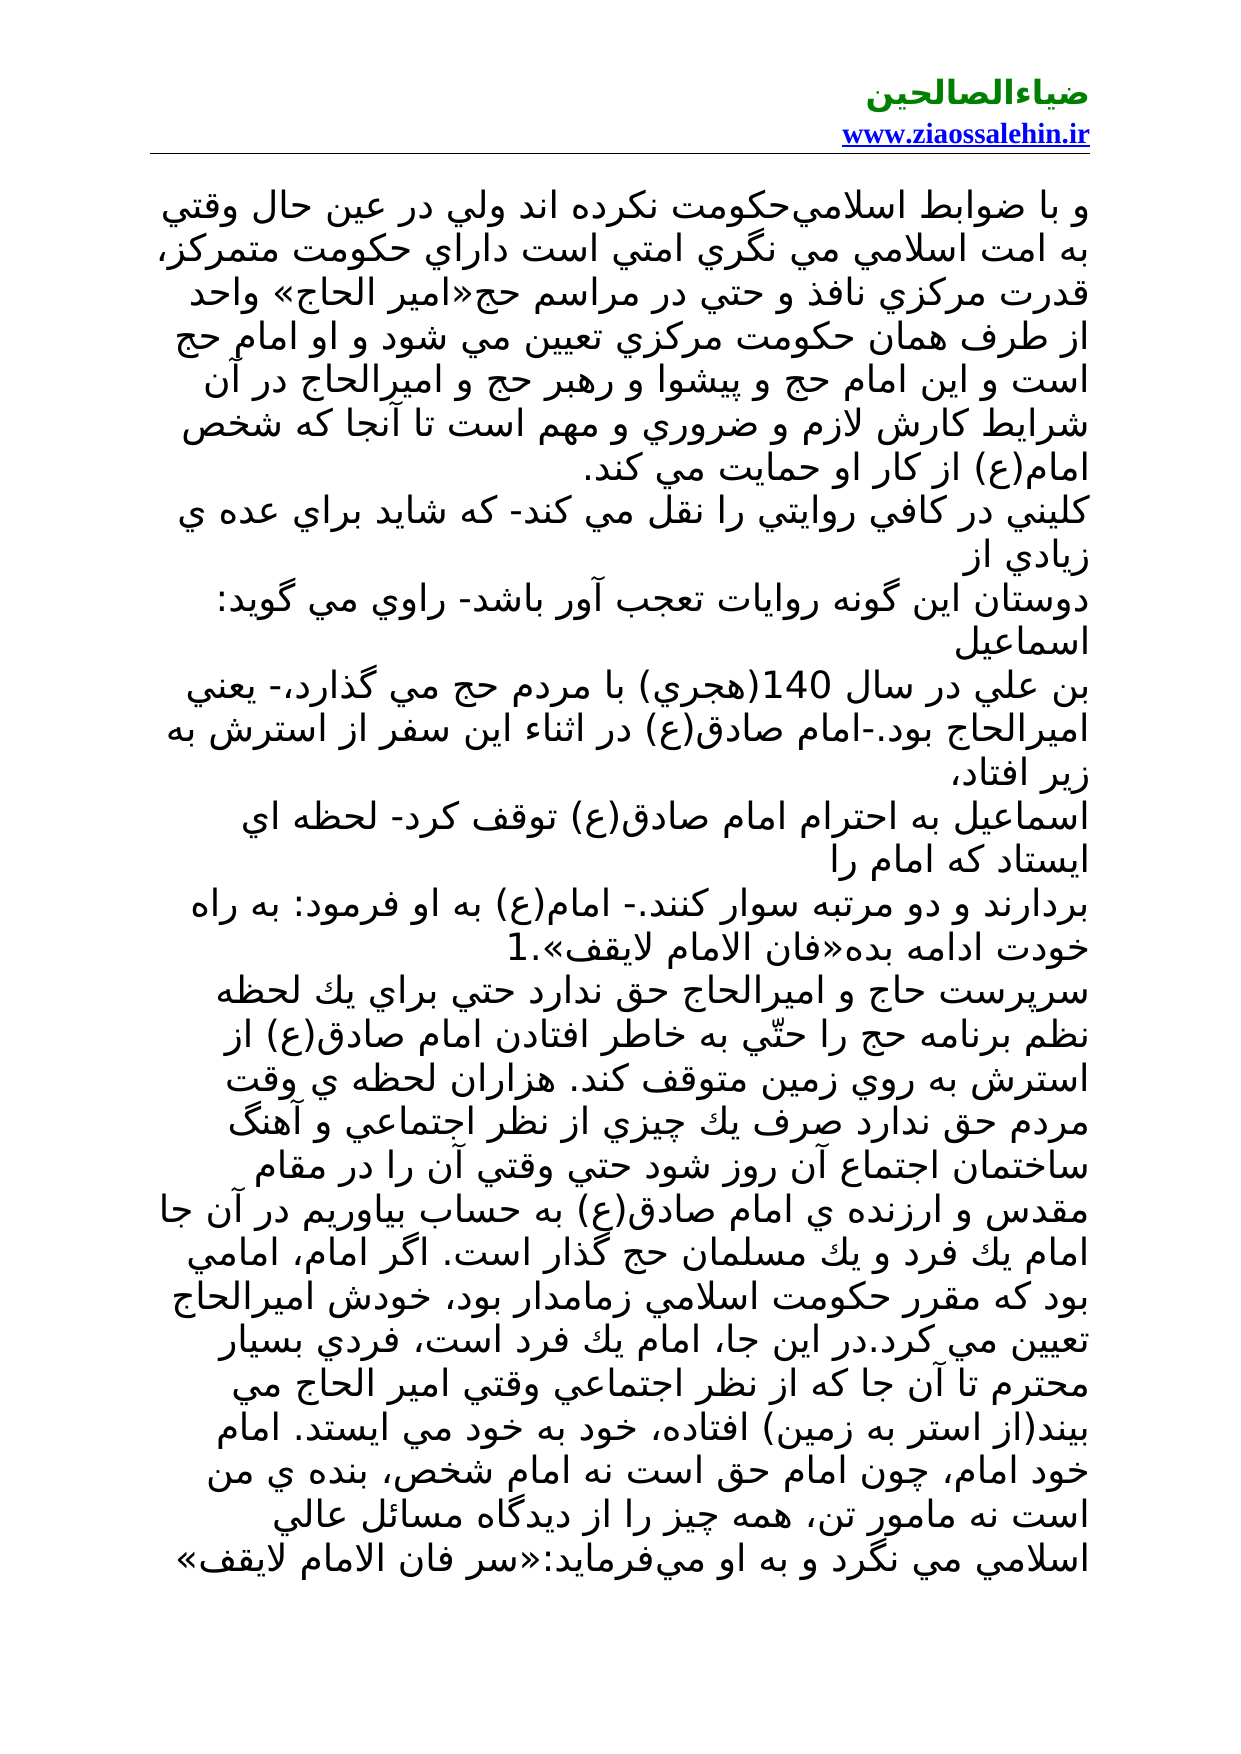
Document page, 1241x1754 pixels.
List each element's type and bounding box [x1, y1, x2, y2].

text [150, 183, 1090, 1580]
